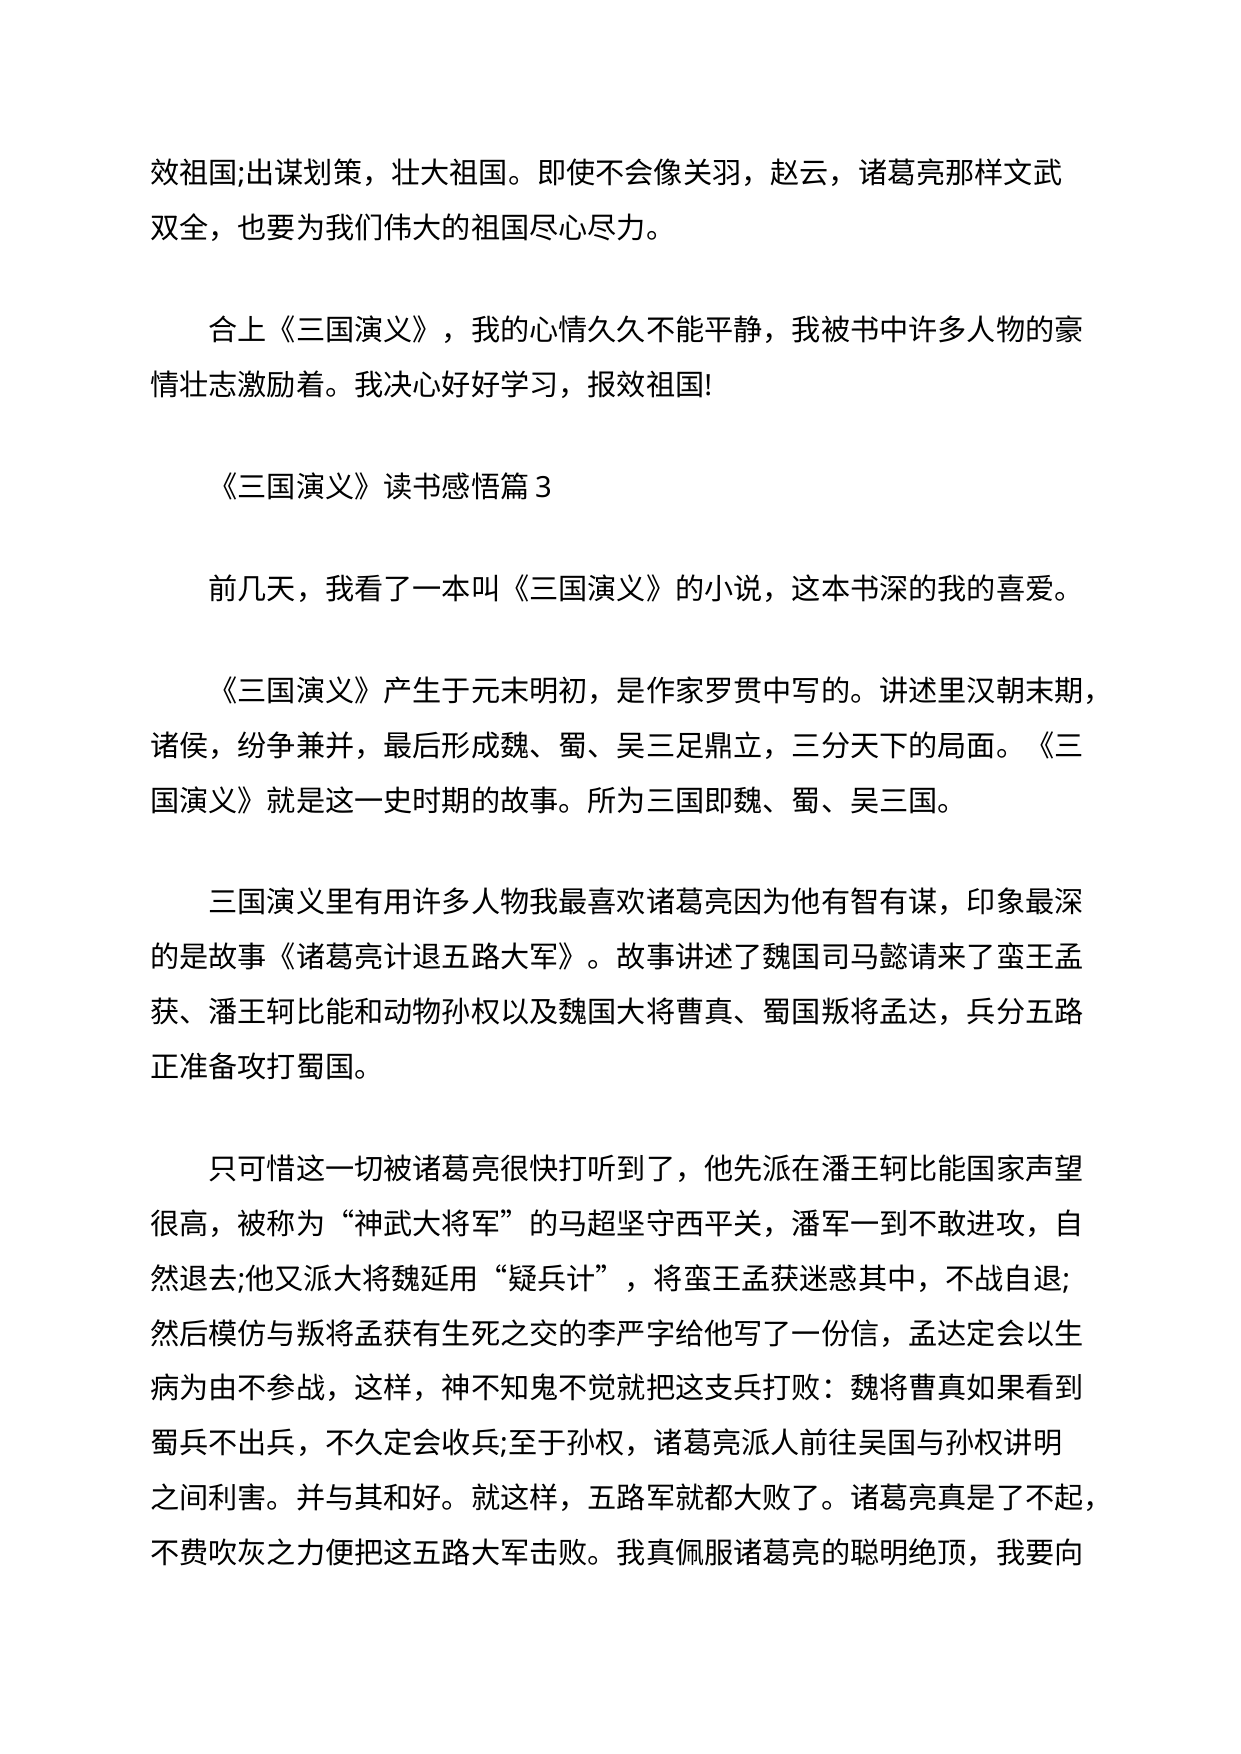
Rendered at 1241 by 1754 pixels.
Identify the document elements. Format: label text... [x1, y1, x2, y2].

text 合上《三国演义》，我的心情久久不能平静，我被书中许多人物的豪情壮志激励着。我决心好好学习，报效祖国! [150, 307, 1090, 404]
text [150, 1145, 1090, 1572]
text 前几天，我看了一本叫《三国演义》的小说，这本书深的我的喜爱。 [150, 566, 1090, 608]
text 三国演义里有用许多人物我最喜欢诸葛亮因为他有智有谋，印象最深的是故事《诸葛亮计退五路大军》。故事讲述了魏国司马懿请来了蛮王孟获、潘王轲比能和动物孙权以及魏国大将曹真、蜀国叛将孟达，兵分五路正准备攻打蜀国。 [150, 879, 1090, 1086]
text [150, 150, 1090, 247]
text 《三国演义》读书感悟篇3 [150, 464, 1090, 506]
text 《三国演义》产生于元末明初，是作家罗贯中写的。讲述里汉朝末期，诸侯，纷争兼并，最后形成魏、蜀、吴三足鼎立，三分天下的局面。《三国演义》就是这一史时期的故事。所为三国即魏、蜀、吴三国。 [150, 667, 1090, 819]
